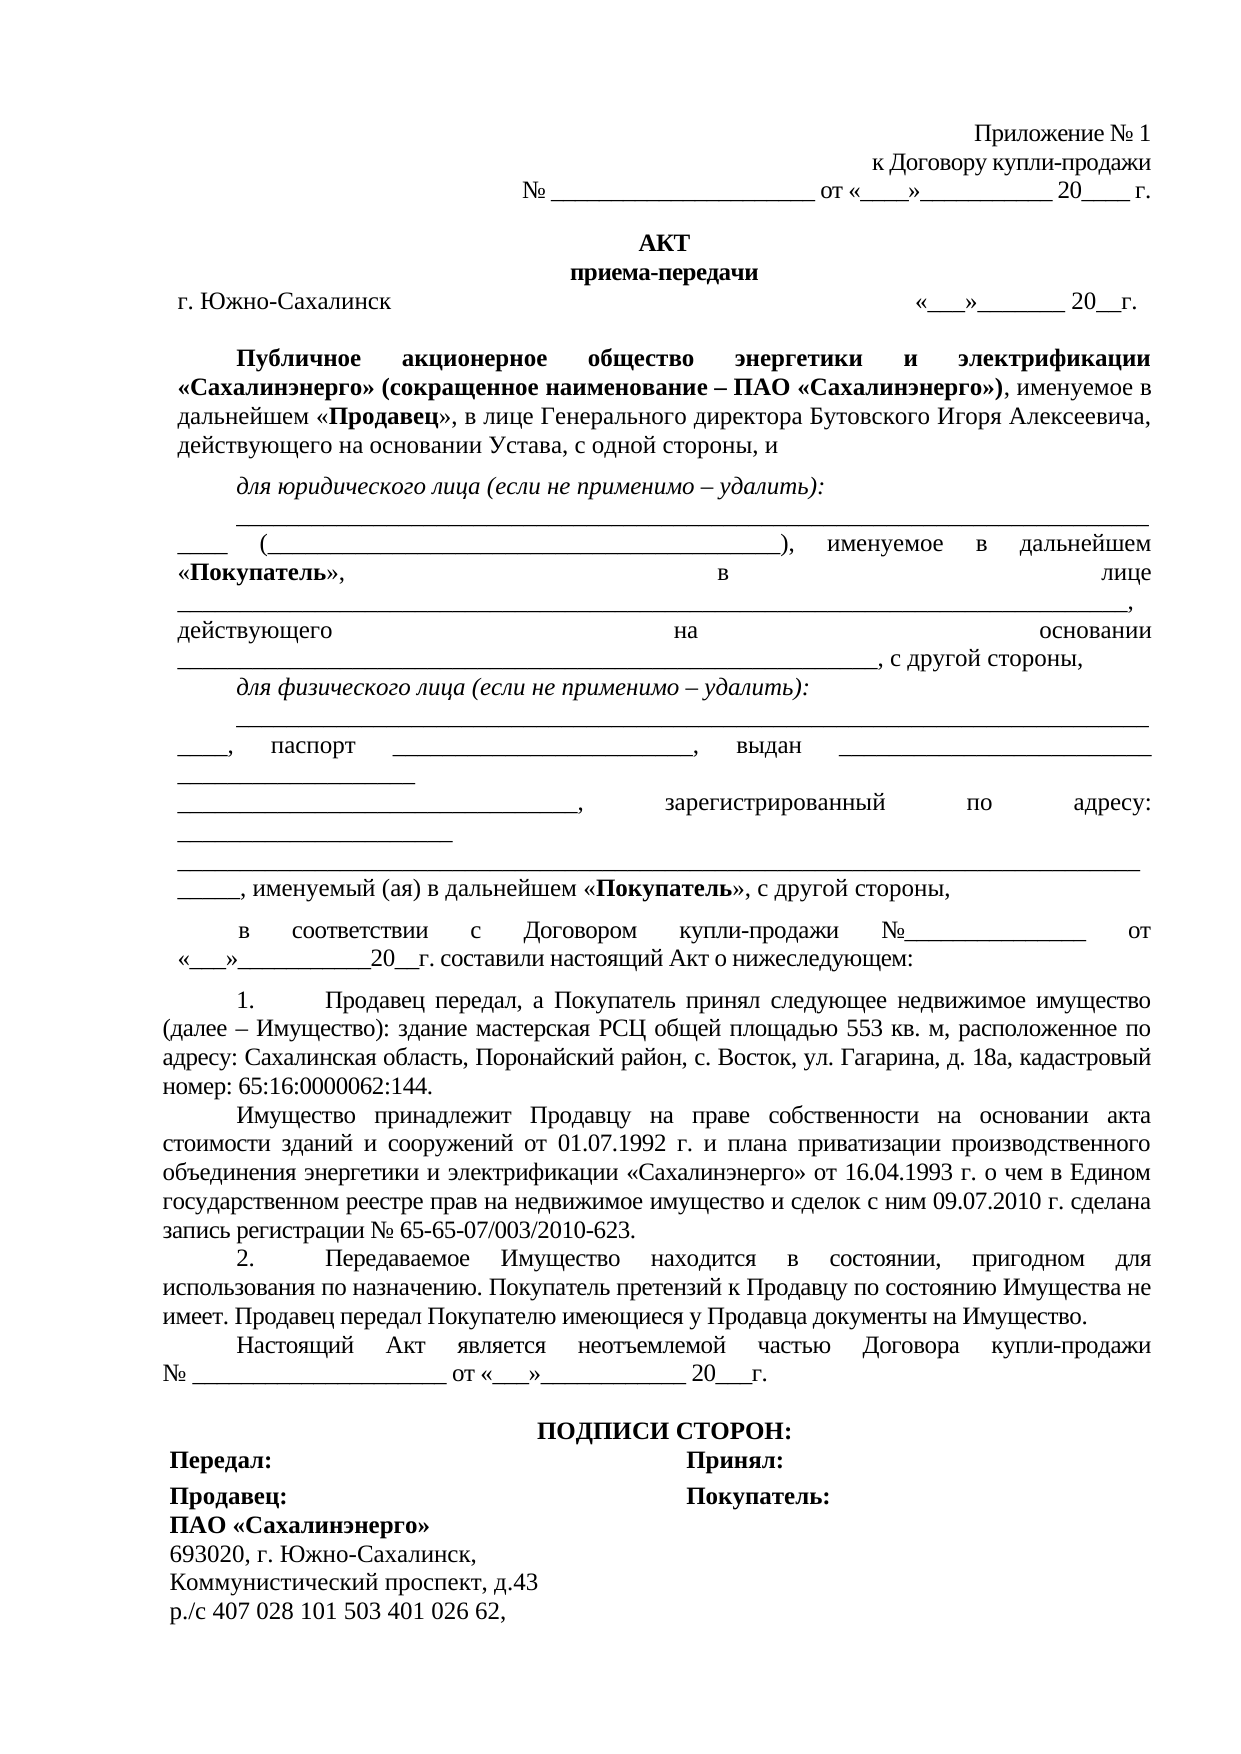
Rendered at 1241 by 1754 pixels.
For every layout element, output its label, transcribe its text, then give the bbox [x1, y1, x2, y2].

table_header Передал: [158, 1445, 675, 1481]
text к Договору купли-продажи [177, 147, 1152, 176]
text Публичное акционерное общество энергетики и электрификации «Сахалинэнерго» (сокращенное наименование – ПАО «Сахалинэнерго»), именуемое в дальнейшем «Продавец», в лице Генерального директора Бутовского Игоря Алексеевича, действующего на основании Устава, с одной стороны, и [177, 343, 1152, 458]
text Приложение № 1 [177, 118, 1152, 147]
text для физического лица (если не применимо – удалить): [177, 672, 1152, 701]
text в соответствии с Договором купли-продажи №_______________ от «___»___________20__г. составили настоящий Акт о нижеследующем: [177, 915, 1152, 972]
text № ______________________ от «____»___________ 20____ г. [177, 176, 1152, 204]
text __________________________________________________________________________________, именуемый (ая) в дальнейшем «Покупатель», с другой стороны, [177, 845, 1152, 902]
text для юридического лица (если не применимо – удалить): [177, 471, 1152, 500]
text ПОДПИСИ СТОРОН: [177, 1416, 1152, 1445]
text ________________________________, зарегистрированный по адресу: ______________________ [177, 787, 1152, 845]
list Продавец передал, а Покупатель принял следующее недвижимое имущество (далее – Имущество): здание мастерская РСЦ общей площадью 553 кв. м, расположенное по адресу: Сахалинская область, Поронайский район, с. Восток, ул. Гагарина, д. 18а, кадастровый номер: 65:16:0000062:144. [162, 985, 1152, 1100]
text приема-передачи [177, 257, 1152, 286]
text АКТ [177, 228, 1152, 257]
list Передаваемое Имущество находится в состоянии, пригодном для использования по назначению. Покупатель претензий к Продавцу по состоянию Имущества не имеет. Продавец передал Покупателю имеющиеся у Продавца документы на Имущество. [162, 1243, 1152, 1330]
text _____________________________________________________________________________ (_________________________________________), именуемое в дальнейшем «Покупатель», в лице ____________________________________________________________________________, действующего на основании ________________________________________________________, с другой стороны, [177, 500, 1152, 672]
table_cell Покупатель: [675, 1481, 1171, 1625]
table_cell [158, 1481, 675, 1625]
table_header Принял: [675, 1445, 1171, 1481]
text _____________________________________________________________________________, паспорт ________________________, выдан _________________________ ___________________ [177, 701, 1152, 787]
text г. Южно-Сахалинск «___»_______ 20__г. [177, 286, 1152, 315]
text Настоящий Акт является неотъемлемой частью Договора купли-продажи № _____________________ от «___»____________ 20___г. [162, 1330, 1152, 1387]
text Имущество принадлежит Продавцу на праве собственности на основании акта стоимости зданий и сооружений от 01.07.1992 г. и плана приватизации производственного объединения энергетики и электрификации «Сахалинэнерго» от 16.04.1993 г. о чем в Едином государственном реестре прав на недвижимое имущество и сделок с ним 09.07.2010 г. сделана запись регистрации № 65-65-07/003/2010-623. [162, 1100, 1152, 1243]
